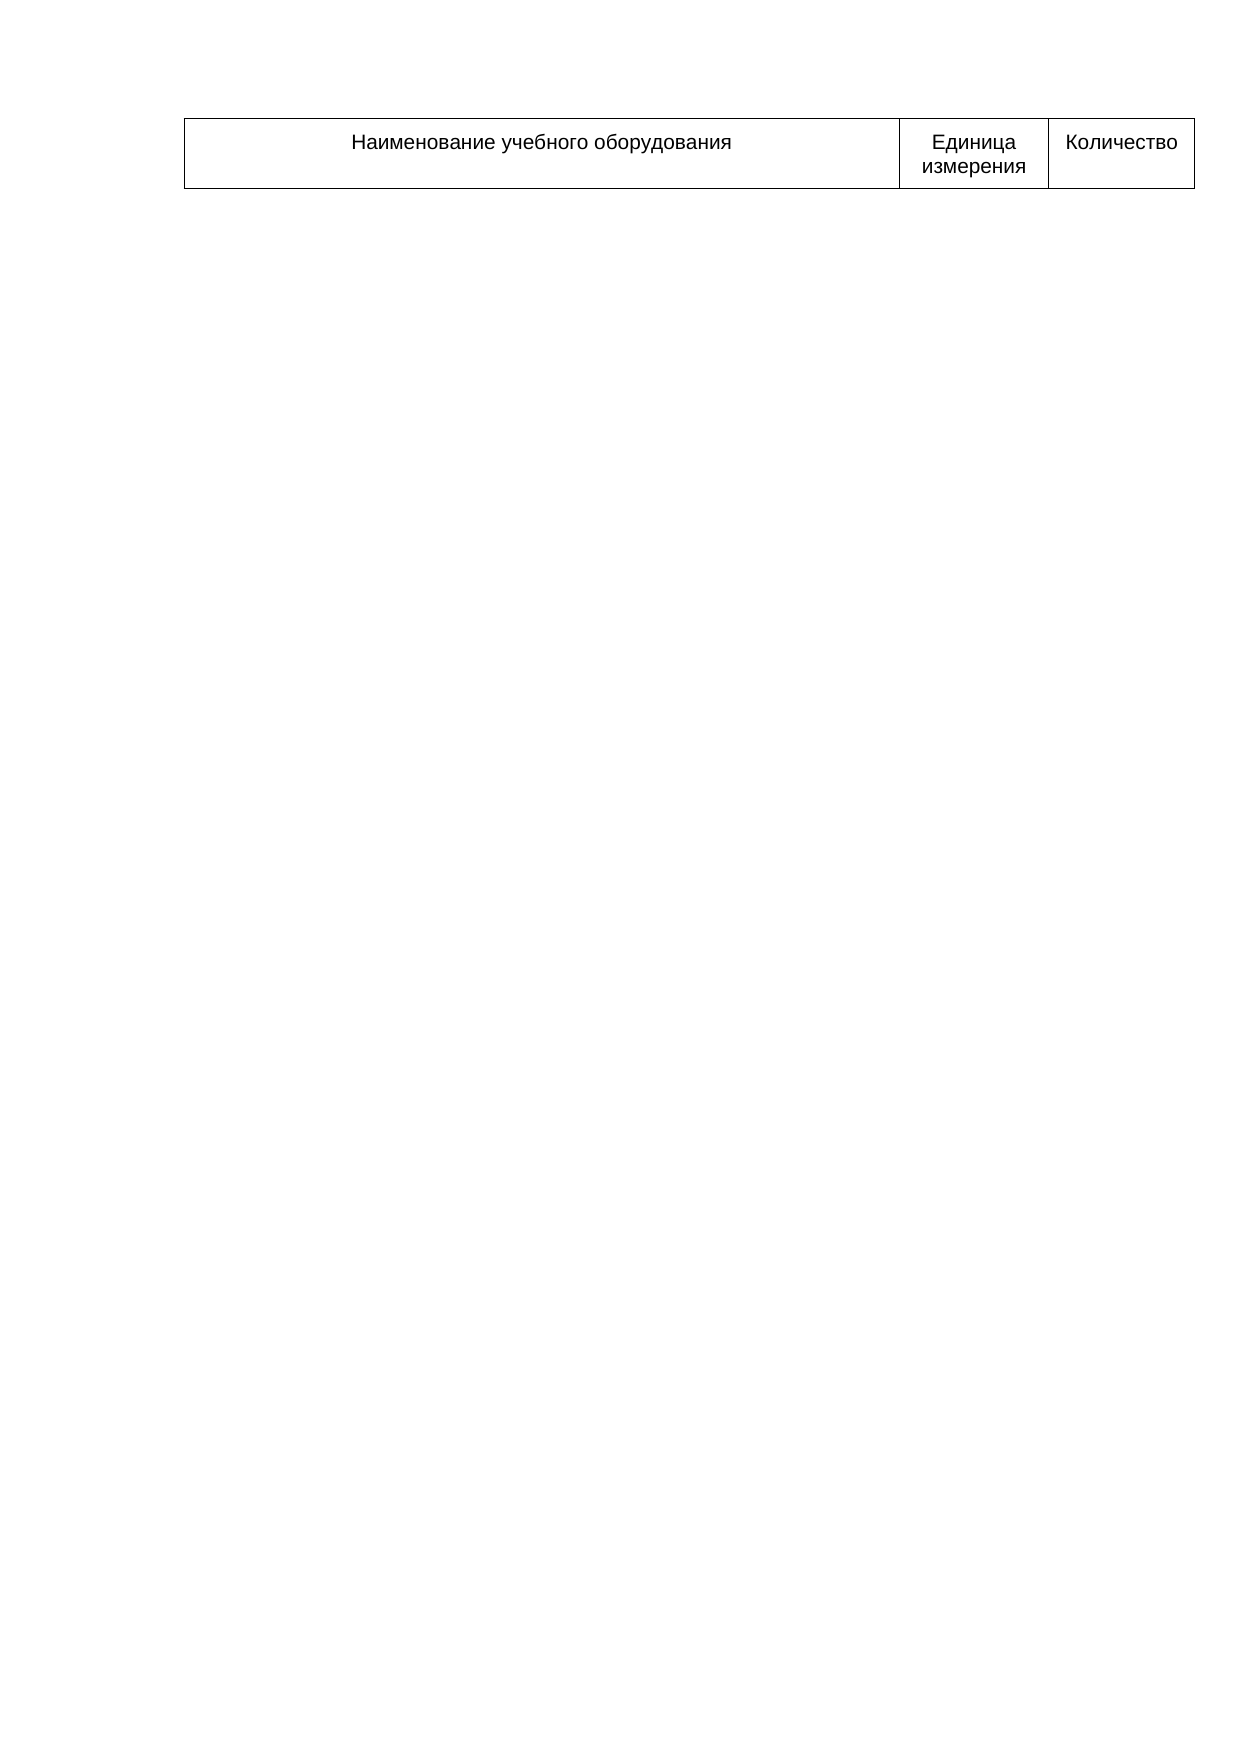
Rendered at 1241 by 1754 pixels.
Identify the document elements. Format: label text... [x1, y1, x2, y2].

table_header Количество [1049, 119, 1194, 188]
table_header Единица измерения [900, 119, 1048, 188]
table_header Наименование учебного оборудования [185, 119, 899, 188]
